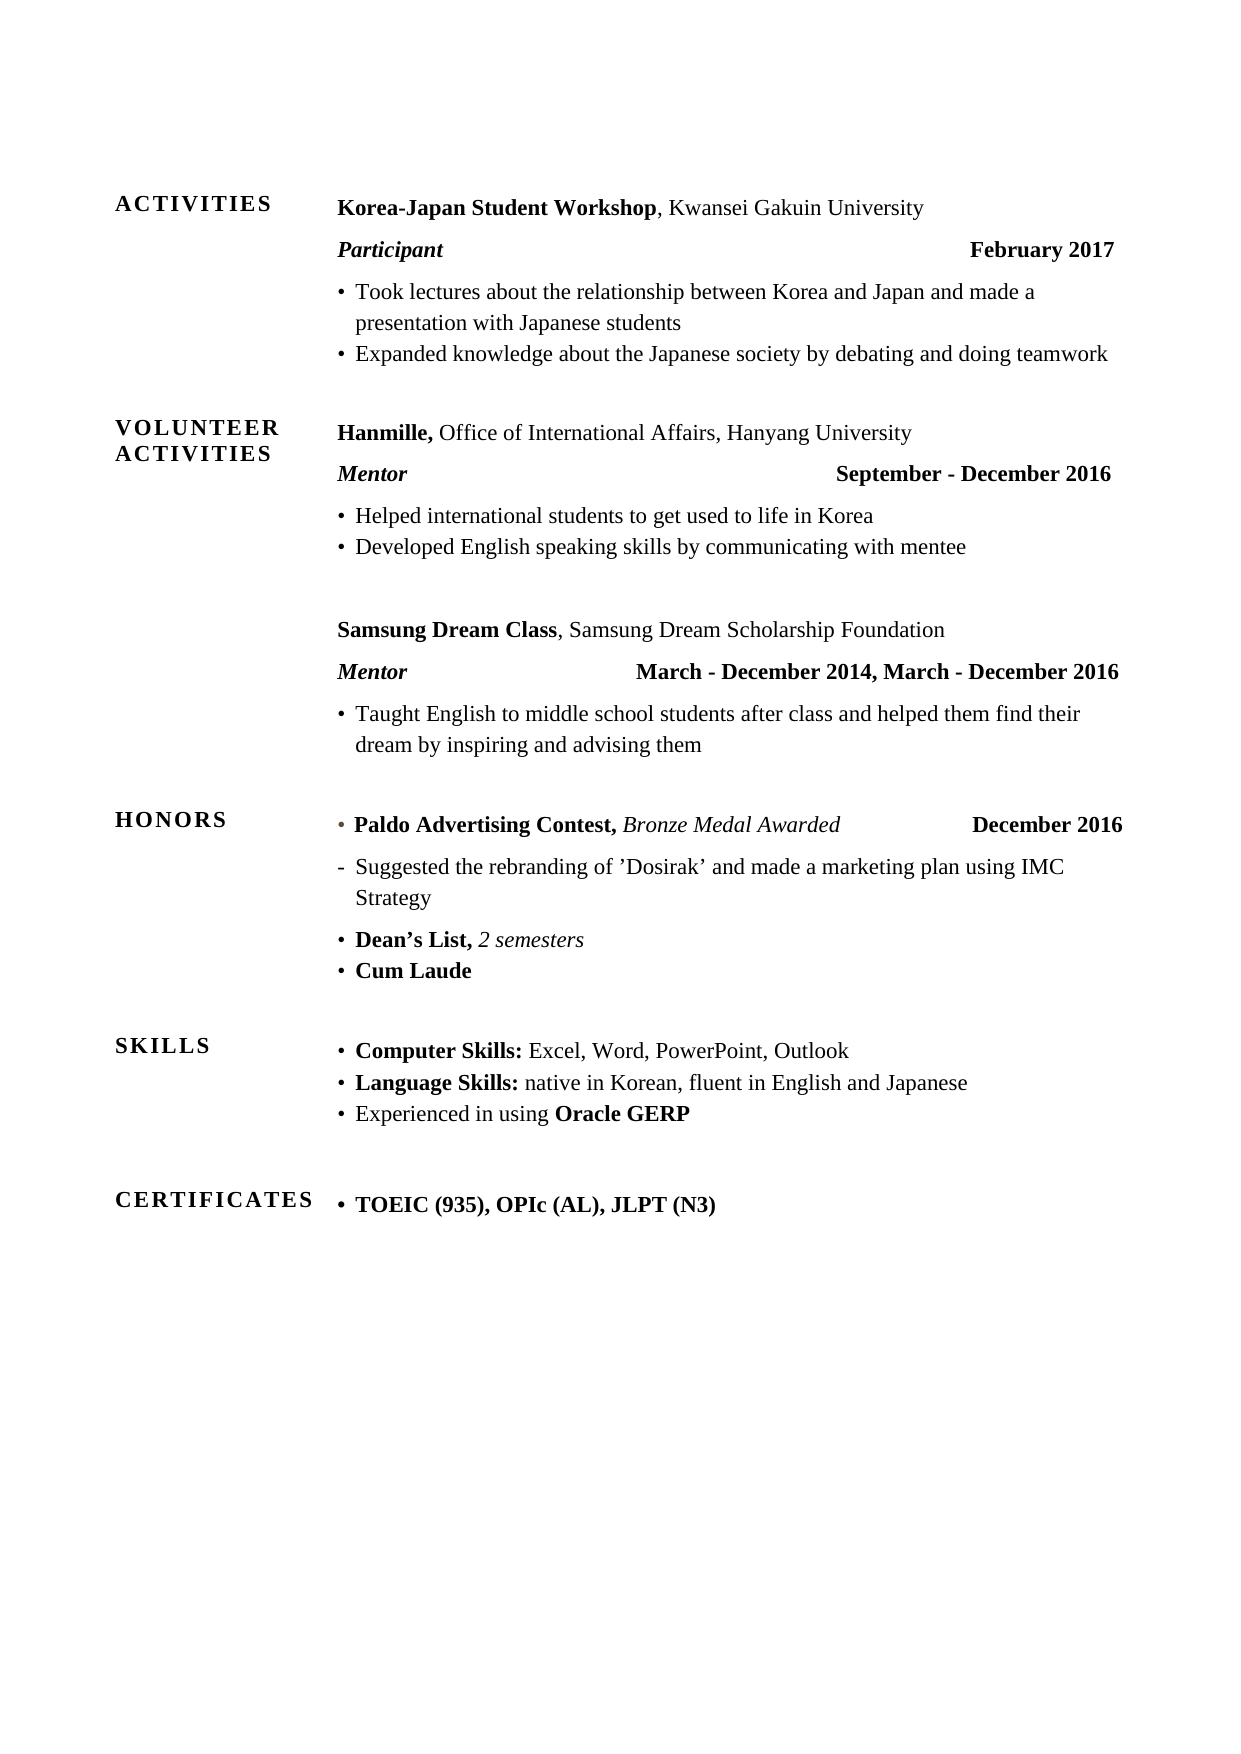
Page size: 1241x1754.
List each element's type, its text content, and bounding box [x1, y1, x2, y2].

table_header ACTIVITIES [107, 181, 328, 405]
table_cell Computer Skills: Excel, Word, PowerPoint, Outlook Language Skills: native in Korean, fluent in English and Japanese Experienced in using Oracle GERP [330, 1024, 1133, 1175]
table_cell CERTIFICATEs [107, 1178, 328, 1236]
table_header Korea-Japan Student Workshop, Kwansei Gakuin University Participant February 2017 Took lectures about the relationship between Korea and Japan and made a presentation with Japanese students Expanded knowledge about the Japanese society by debating and doing teamwork [330, 181, 1133, 405]
table_cell TOEIC (935), OPIc (AL), JLPT (N3) [330, 1178, 1133, 1236]
table_cell Paldo Advertising Contest, Bronze Medal Awarded December 2016 Suggested the rebranding of ’Dosirak’ and made a marketing plan using IMC Strategy Dean’s List, 2 semesters Cum Laude [330, 798, 1133, 1022]
table_cell SKILLS [107, 1024, 328, 1175]
table_cell Hanmille, Office of International Affairs, Hanyang University Mentor September - December 2016 Helped international students to get used to life in Korea Developed English speaking skills by communicating with mentee Samsung Dream Class, Samsung Dream Scholarship Foundation Mentor March - December 2014, March - December 2016 Taught English to middle school students after class and helped them find their dream by inspiring and advising them [330, 405, 1133, 796]
table_cell HONORS [107, 798, 328, 1022]
table_cell VOLUNTEER ACTIVITIES [107, 405, 328, 796]
